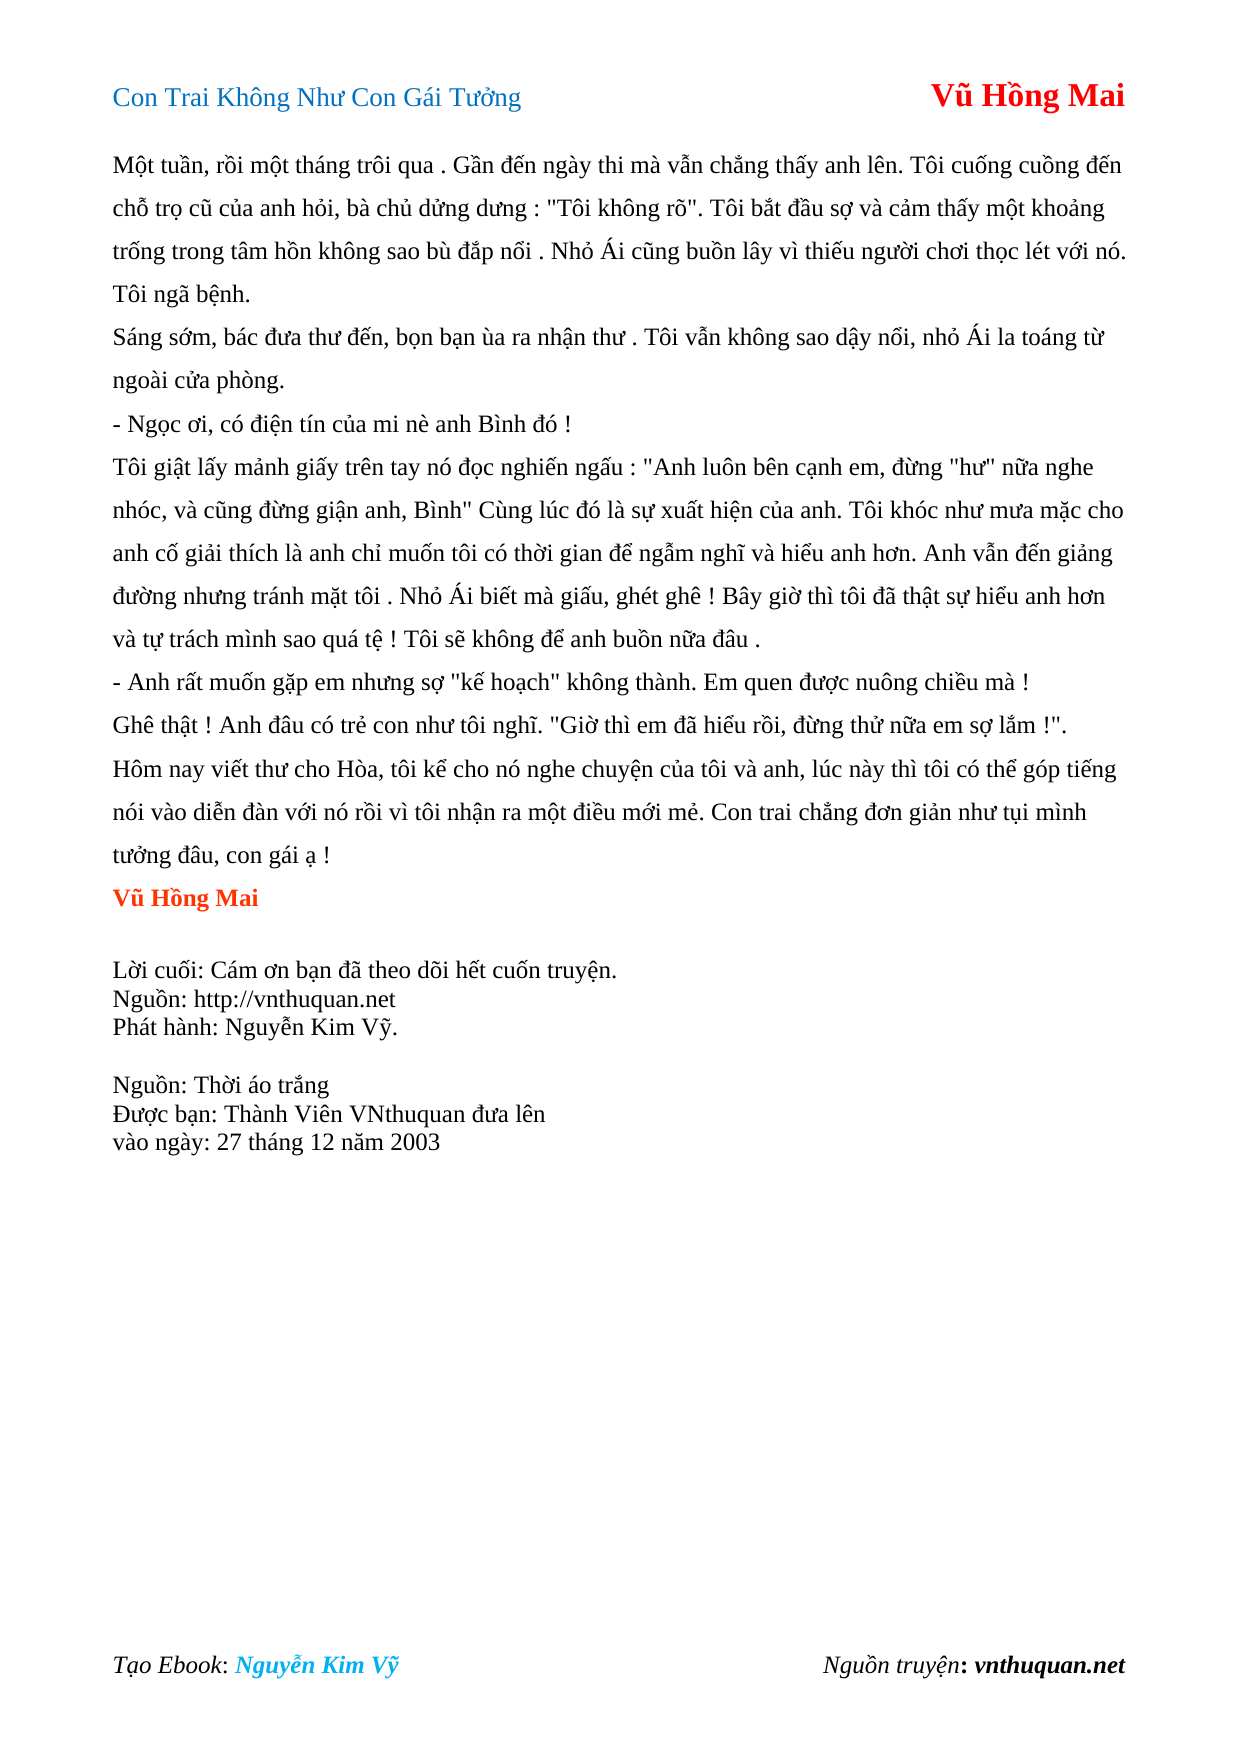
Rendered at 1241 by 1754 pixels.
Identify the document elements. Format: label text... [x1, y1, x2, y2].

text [112, 150, 1128, 912]
text Lời cuối: Cám ơn bạn đã theo dõi hết cuốn truyện. Nguồn: http://vnthuquan.net Phát hành: Nguyễn Kim Vỹ. Nguồn: Thời áo trắng Được bạn: Thành Viên VNthuquan đưa lên vào ngày: 27 tháng 12 năm 2003 [112, 926, 1128, 1156]
